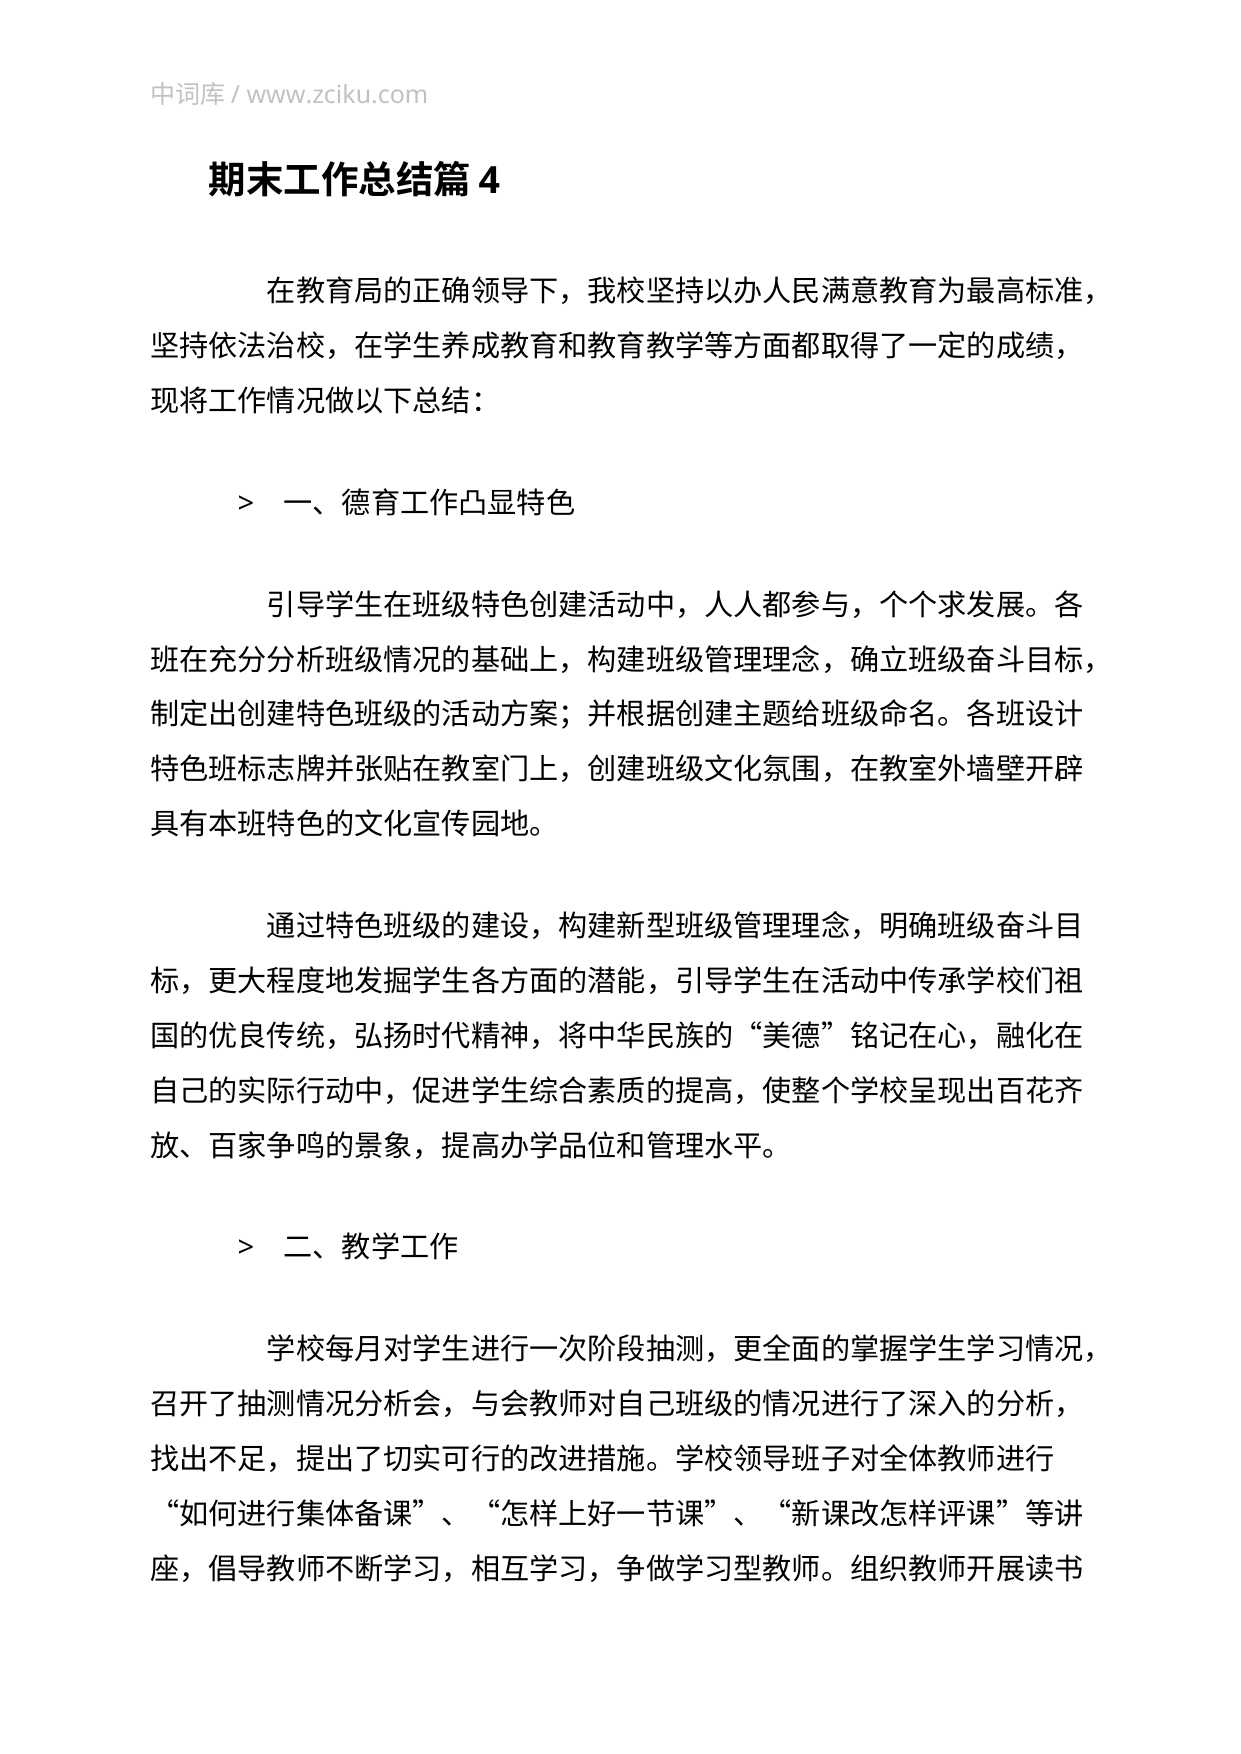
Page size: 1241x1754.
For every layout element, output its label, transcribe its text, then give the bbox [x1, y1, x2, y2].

text > 一、德育工作凸显特色 [150, 479, 1090, 522]
text 期末工作总结篇4 [150, 150, 1090, 204]
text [150, 1326, 1090, 1588]
text > 二、教学工作 [150, 1224, 1090, 1266]
text 通过特色班级的建设，构建新型班级管理理念，明确班级奋斗目标，更大程度地发掘学生各方面的潜能，引导学生在活动中传承学校们祖国的优良传统，弘扬时代精神，将中华民族的“美德”铭记在心，融化在自己的实际行动中，促进学生综合素质的提高，使整个学校呈现出百花齐放、百家争鸣的景象，提高办学品位和管理水平。 [150, 902, 1090, 1164]
text 在教育局的正确领导下，我校坚持以办人民满意教育为最高标准，坚持依法治校，在学生养成教育和教育教学等方面都取得了一定的成绩，现将工作情况做以下总结： [150, 268, 1090, 420]
text 引导学生在班级特色创建活动中，人人都参与，个个求发展。各班在充分分析班级情况的基础上，构建班级管理理念，确立班级奋斗目标，制定出创建特色班级的活动方案；并根据创建主题给班级命名。各班设计特色班标志牌并张贴在教室门上，创建班级文化氛围，在教室外墙壁开辟具有本班特色的文化宣传园地。 [150, 581, 1090, 843]
